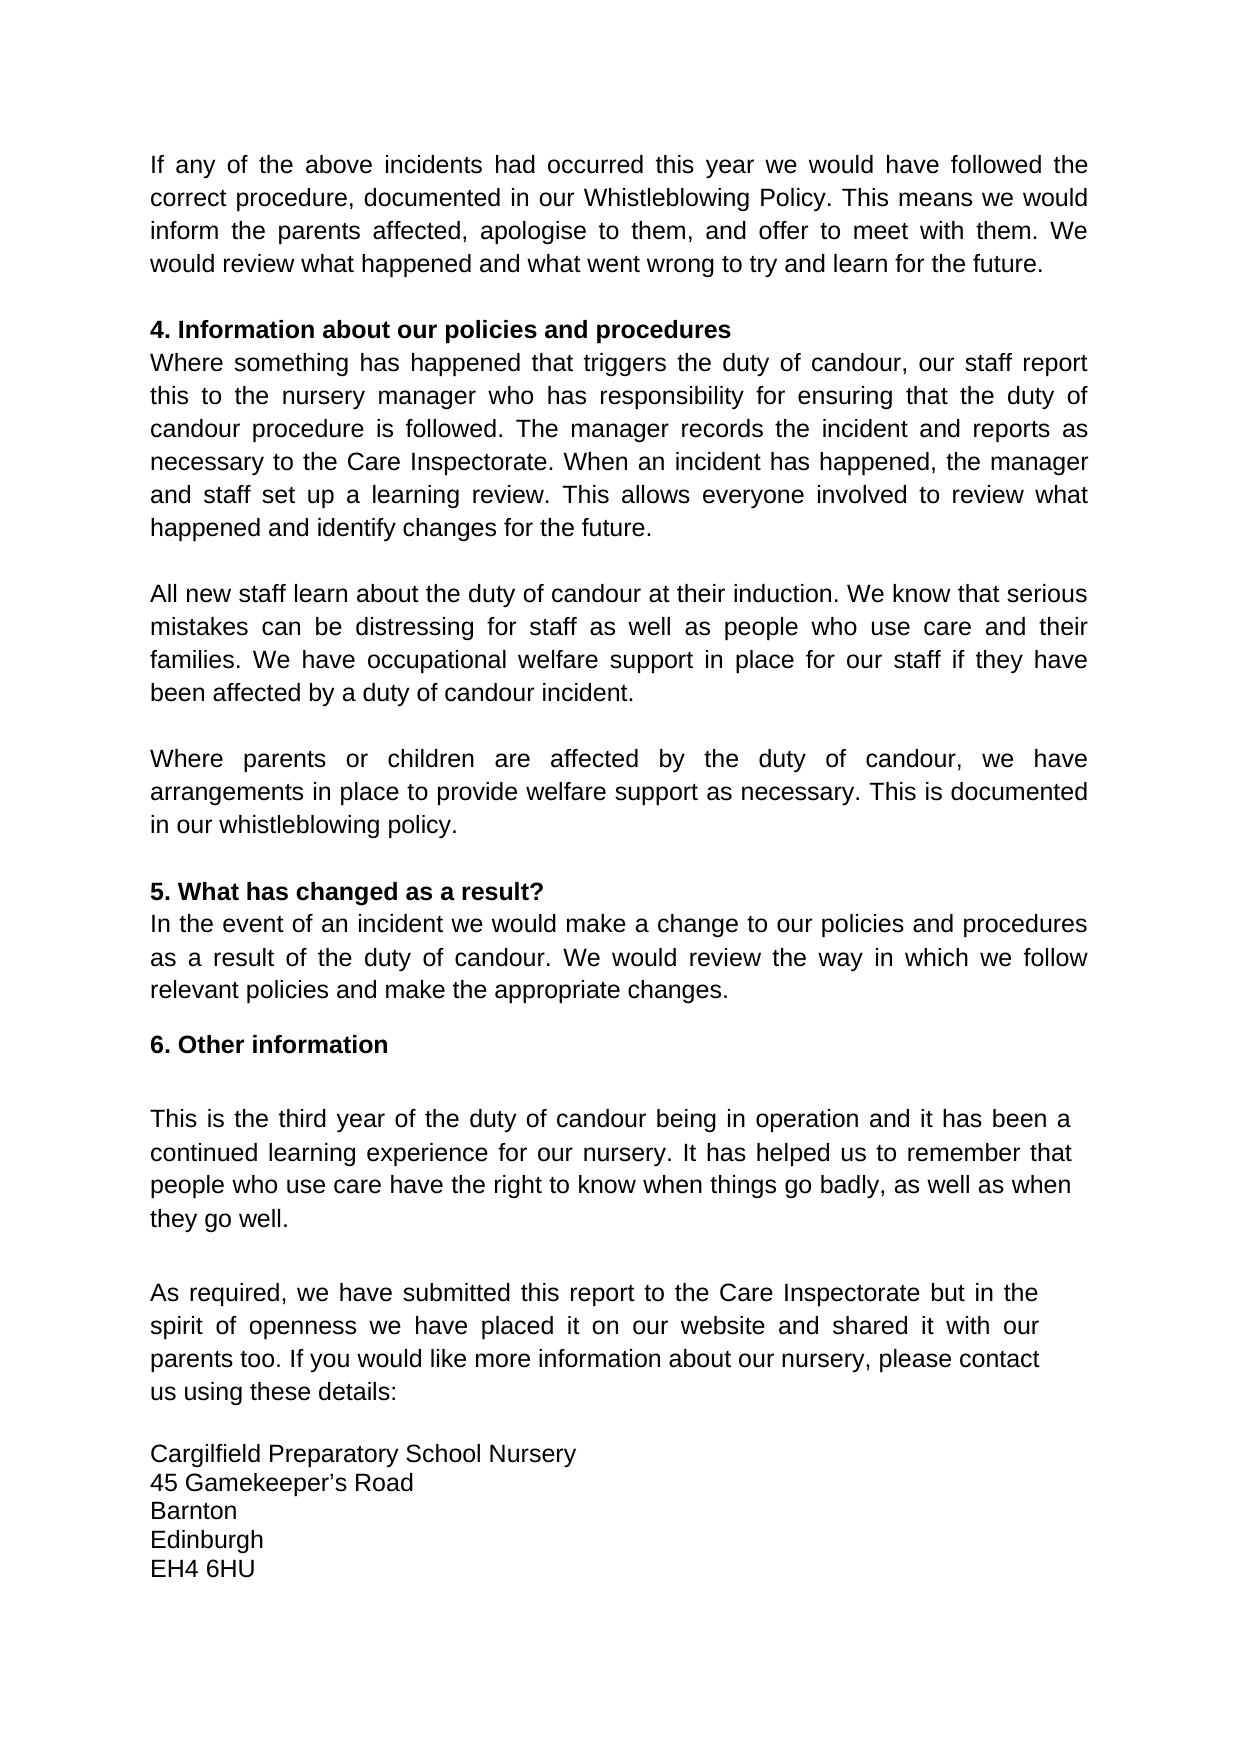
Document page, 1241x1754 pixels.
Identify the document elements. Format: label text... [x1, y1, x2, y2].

text If any of the above incidents had occurred this year we would have followed the correct procedure, documented in our Whistleblowing Policy. This means we would inform the parents affected, apologise to them, and offer to meet with them. We would review what happened and what went wrong to try and learn for the future. [150, 150, 1090, 278]
text 45 Gamekeeper’s Road [150, 1468, 1090, 1496]
text Barnton [150, 1496, 1090, 1525]
text EH4 6HU [150, 1554, 1090, 1583]
text Where something has happened that triggers the duty of candour, our staff report this to the nursery manager who has responsibility for ensuring that the duty of candour procedure is followed. The manager records the incident and reports as necessary to the Care Inspectorate. When an incident has happened, the manager and staff set up a learning review. This allows everyone involved to review what happened and identify changes for the future. [150, 348, 1090, 542]
text This is the third year of the duty of candour being in operation and it has been a continued learning experience for our nursery. It has helped us to remember that people who use care have the right to know when things go badly, as well as when they go well. [150, 1104, 1074, 1232]
text Where parents or children are affected by the duty of candour, we have arrangements in place to provide welfare support as necessary. This is documented in our whistleblowing policy. [150, 744, 1090, 839]
text In the event of an incident we would make a change to our policies and procedures as a result of the duty of candour. We would review the way in which we follow relevant policies and make the appropriate changes. [150, 909, 1090, 1004]
text 4. Information about our policies and procedures [150, 315, 1090, 344]
text As required, we have submitted this report to the Care Inspectorate but in the spirit of openness we have placed it on our website and shared it with our parents too. If you would like more information about our nursery, please contact us using these details: [150, 1278, 1041, 1406]
text 6. Other information [150, 1031, 1090, 1059]
text 5. What has changed as a result? [150, 876, 1090, 905]
text Cargilfield Preparatory School Nursery [150, 1439, 1090, 1468]
text All new staff learn about the duty of candour at their induction. We know that serious mistakes can be distressing for staff as well as people who use care and their families. We have occupational welfare support in place for our staff if they have been affected by a duty of candour incident. [150, 579, 1090, 707]
text Edinburgh [150, 1525, 1090, 1554]
